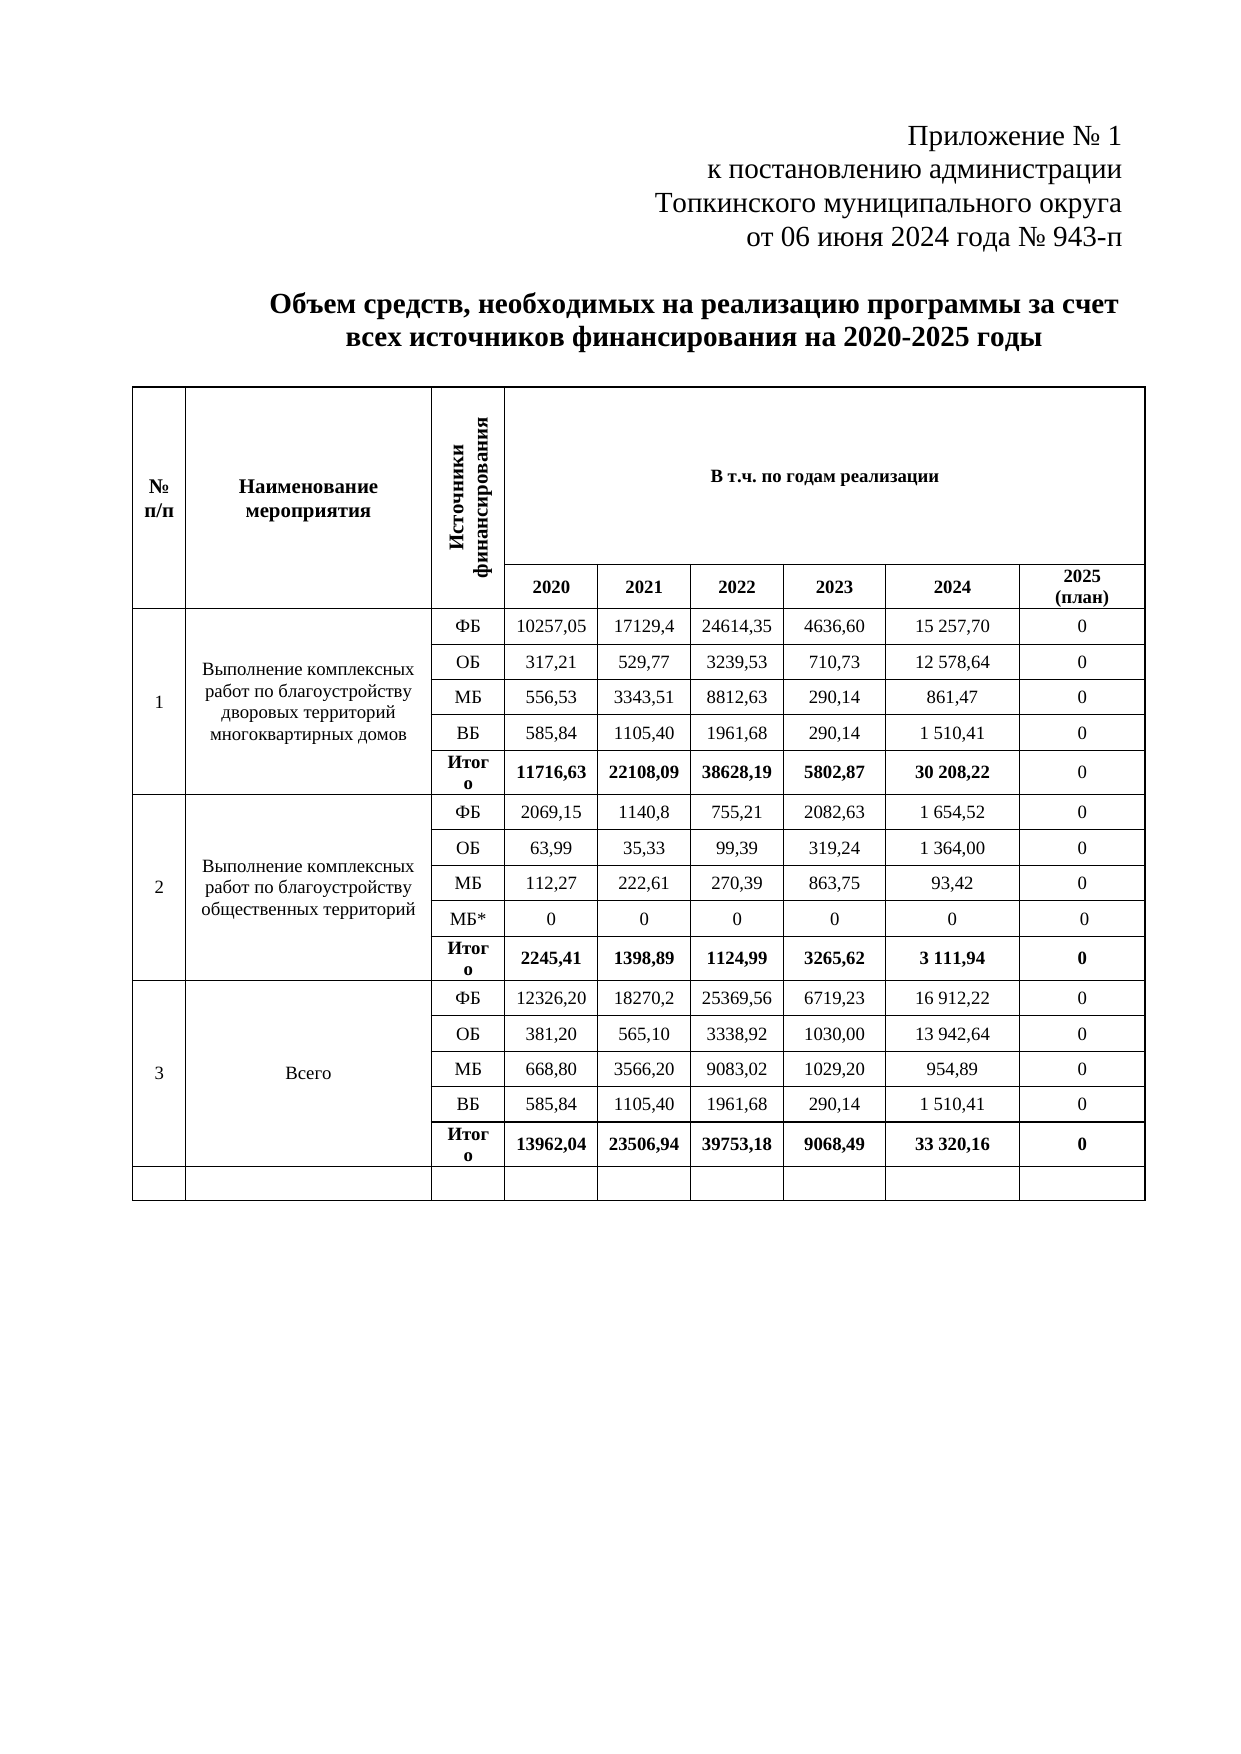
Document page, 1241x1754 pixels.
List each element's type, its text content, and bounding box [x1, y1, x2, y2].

table_cell ВБ [432, 715, 504, 750]
text к постановлению администрации [266, 152, 1122, 185]
table_header № п/п [133, 388, 185, 608]
table_cell 2245,41 [505, 937, 597, 980]
table_cell 0 [886, 901, 1019, 936]
table_cell ВБ [432, 1087, 504, 1121]
table_cell 38628,19 [691, 751, 783, 794]
table_cell МБ [432, 680, 504, 714]
table_cell [432, 1167, 504, 1200]
table_cell 0 [1020, 981, 1144, 1015]
table_cell 222,61 [598, 866, 690, 900]
table_cell 0 [1020, 1052, 1144, 1086]
table_cell 3239,53 [691, 645, 783, 679]
table_cell 585,84 [505, 1087, 597, 1121]
table_cell 1 510,41 [886, 1087, 1019, 1121]
table_cell 1105,40 [598, 715, 690, 750]
table_cell 11716,63 [505, 751, 597, 794]
table_cell 0 [784, 901, 885, 936]
table_cell 1961,68 [691, 1087, 783, 1121]
table_cell 863,75 [784, 866, 885, 900]
table_cell 565,10 [598, 1016, 690, 1051]
table_cell 2025 (план) [1020, 565, 1144, 608]
table_cell 585,84 [505, 715, 597, 750]
table_cell 3566,20 [598, 1052, 690, 1086]
table_cell 93,42 [886, 866, 1019, 900]
table_cell 9068,49 [784, 1123, 885, 1166]
table_cell 0 [1020, 901, 1144, 936]
table_cell 0 [1020, 830, 1144, 865]
table_cell 2021 [598, 565, 690, 608]
table_cell 17129,4 [598, 609, 690, 643]
table_cell ФБ [432, 795, 504, 829]
table_cell ОБ [432, 645, 504, 679]
table_cell 3 111,94 [886, 937, 1019, 980]
table_cell 2020 [505, 565, 597, 608]
table_cell 0 [1020, 795, 1144, 829]
table_cell 99,39 [691, 830, 783, 865]
table_cell 0 [1020, 1123, 1144, 1166]
table_cell 3338,92 [691, 1016, 783, 1051]
table_cell 381,20 [505, 1016, 597, 1051]
table_cell 9083,02 [691, 1052, 783, 1086]
table_cell Выполнение комплексных работ по благоустройству дворовых территорий многоквартирных домов [186, 609, 431, 794]
table_cell 0 [1020, 937, 1144, 980]
table_cell [133, 1167, 185, 1200]
table_cell 0 [1020, 680, 1144, 714]
table_cell ФБ [432, 609, 504, 643]
table_cell ОБ [432, 830, 504, 865]
table_cell 13 942,64 [886, 1016, 1019, 1051]
table_cell 3265,62 [784, 937, 885, 980]
table_cell 63,99 [505, 830, 597, 865]
table_cell 12 578,64 [886, 645, 1019, 679]
table_cell 24614,35 [691, 609, 783, 643]
table_cell Итого [432, 937, 504, 980]
table_cell 1029,20 [784, 1052, 885, 1086]
text Объем средств, необходимых на реализацию программы за счет всех источников финансирования на 2020-2025 годы [266, 286, 1122, 353]
table_cell ФБ [432, 981, 504, 1015]
table_cell 1398,89 [598, 937, 690, 980]
table_cell 1124,99 [691, 937, 783, 980]
table_cell МБ [432, 1052, 504, 1086]
table_cell 0 [1020, 751, 1144, 794]
table_cell Итого [432, 1123, 504, 1166]
table_cell 3343,51 [598, 680, 690, 714]
table_cell 270,39 [691, 866, 783, 900]
table_cell Всего [186, 981, 431, 1166]
table_cell 2 [133, 795, 185, 980]
table_cell 290,14 [784, 715, 885, 750]
table_cell 954,89 [886, 1052, 1019, 1086]
table_cell 0 [505, 901, 597, 936]
table_cell 1030,00 [784, 1016, 885, 1051]
table_cell 4636,60 [784, 609, 885, 643]
table_cell 529,77 [598, 645, 690, 679]
table_cell 2022 [691, 565, 783, 608]
table_cell 8812,63 [691, 680, 783, 714]
table_cell 0 [1020, 866, 1144, 900]
table_cell 317,21 [505, 645, 597, 679]
table_cell [505, 1167, 597, 1200]
table_cell 861,47 [886, 680, 1019, 714]
table_cell 1140,8 [598, 795, 690, 829]
table_cell 33 320,16 [886, 1123, 1019, 1166]
table_cell ОБ [432, 1016, 504, 1051]
table_cell 1 364,00 [886, 830, 1019, 865]
text от 06 июня 2024 года № 943-п [266, 219, 1122, 252]
table_cell 755,21 [691, 795, 783, 829]
table_cell 30 208,22 [886, 751, 1019, 794]
table_cell 23506,94 [598, 1123, 690, 1166]
table_cell [691, 1167, 783, 1200]
table_cell 0 [691, 901, 783, 936]
table_cell 16 912,22 [886, 981, 1019, 1015]
table_cell 10257,05 [505, 609, 597, 643]
table_cell 18270,2 [598, 981, 690, 1015]
table_cell 0 [1020, 645, 1144, 679]
table_cell 0 [1020, 609, 1144, 643]
table_cell 1961,68 [691, 715, 783, 750]
table_cell 1 654,52 [886, 795, 1019, 829]
table_cell 2024 [886, 565, 1019, 608]
table_cell 319,24 [784, 830, 885, 865]
table_cell 1105,40 [598, 1087, 690, 1121]
table_cell 35,33 [598, 830, 690, 865]
table_cell [1020, 1167, 1144, 1200]
table_cell [186, 1167, 431, 1200]
table_header Наименование мероприятия [186, 388, 431, 608]
table_cell 1 510,41 [886, 715, 1019, 750]
table_cell [886, 1167, 1019, 1200]
table_cell 15 257,70 [886, 609, 1019, 643]
table_cell 112,27 [505, 866, 597, 900]
table_cell 39753,18 [691, 1123, 783, 1166]
table_cell 2069,15 [505, 795, 597, 829]
table_cell 290,14 [784, 1087, 885, 1121]
table_cell 6719,23 [784, 981, 885, 1015]
table_cell 12326,20 [505, 981, 597, 1015]
table_cell 3 [133, 981, 185, 1166]
table_cell 5802,87 [784, 751, 885, 794]
table_cell [784, 1167, 885, 1200]
text Топкинского муниципального округа [266, 185, 1122, 219]
table_cell 710,73 [784, 645, 885, 679]
table_cell 290,14 [784, 680, 885, 714]
table_cell 668,80 [505, 1052, 597, 1086]
table_cell 1 [133, 609, 185, 794]
table_cell 0 [1020, 1016, 1144, 1051]
table_cell 0 [1020, 715, 1144, 750]
text Приложение № 1 [266, 118, 1122, 152]
table_cell Итого [432, 751, 504, 794]
table_header Источники финансирования [432, 388, 504, 608]
table_header В т.ч. по годам реализации [505, 388, 1144, 564]
table_cell 2082,63 [784, 795, 885, 829]
table_cell 2023 [784, 565, 885, 608]
table_cell [598, 1167, 690, 1200]
table_cell 0 [598, 901, 690, 936]
table_cell 22108,09 [598, 751, 690, 794]
table_cell МБ [432, 866, 504, 900]
table_cell 13962,04 [505, 1123, 597, 1166]
table_cell 556,53 [505, 680, 597, 714]
table_cell Выполнение комплексных работ по благоустройству общественных территорий [186, 795, 431, 980]
table_cell 0 [1020, 1087, 1144, 1121]
table_cell МБ* [432, 901, 504, 936]
table_cell 25369,56 [691, 981, 783, 1015]
